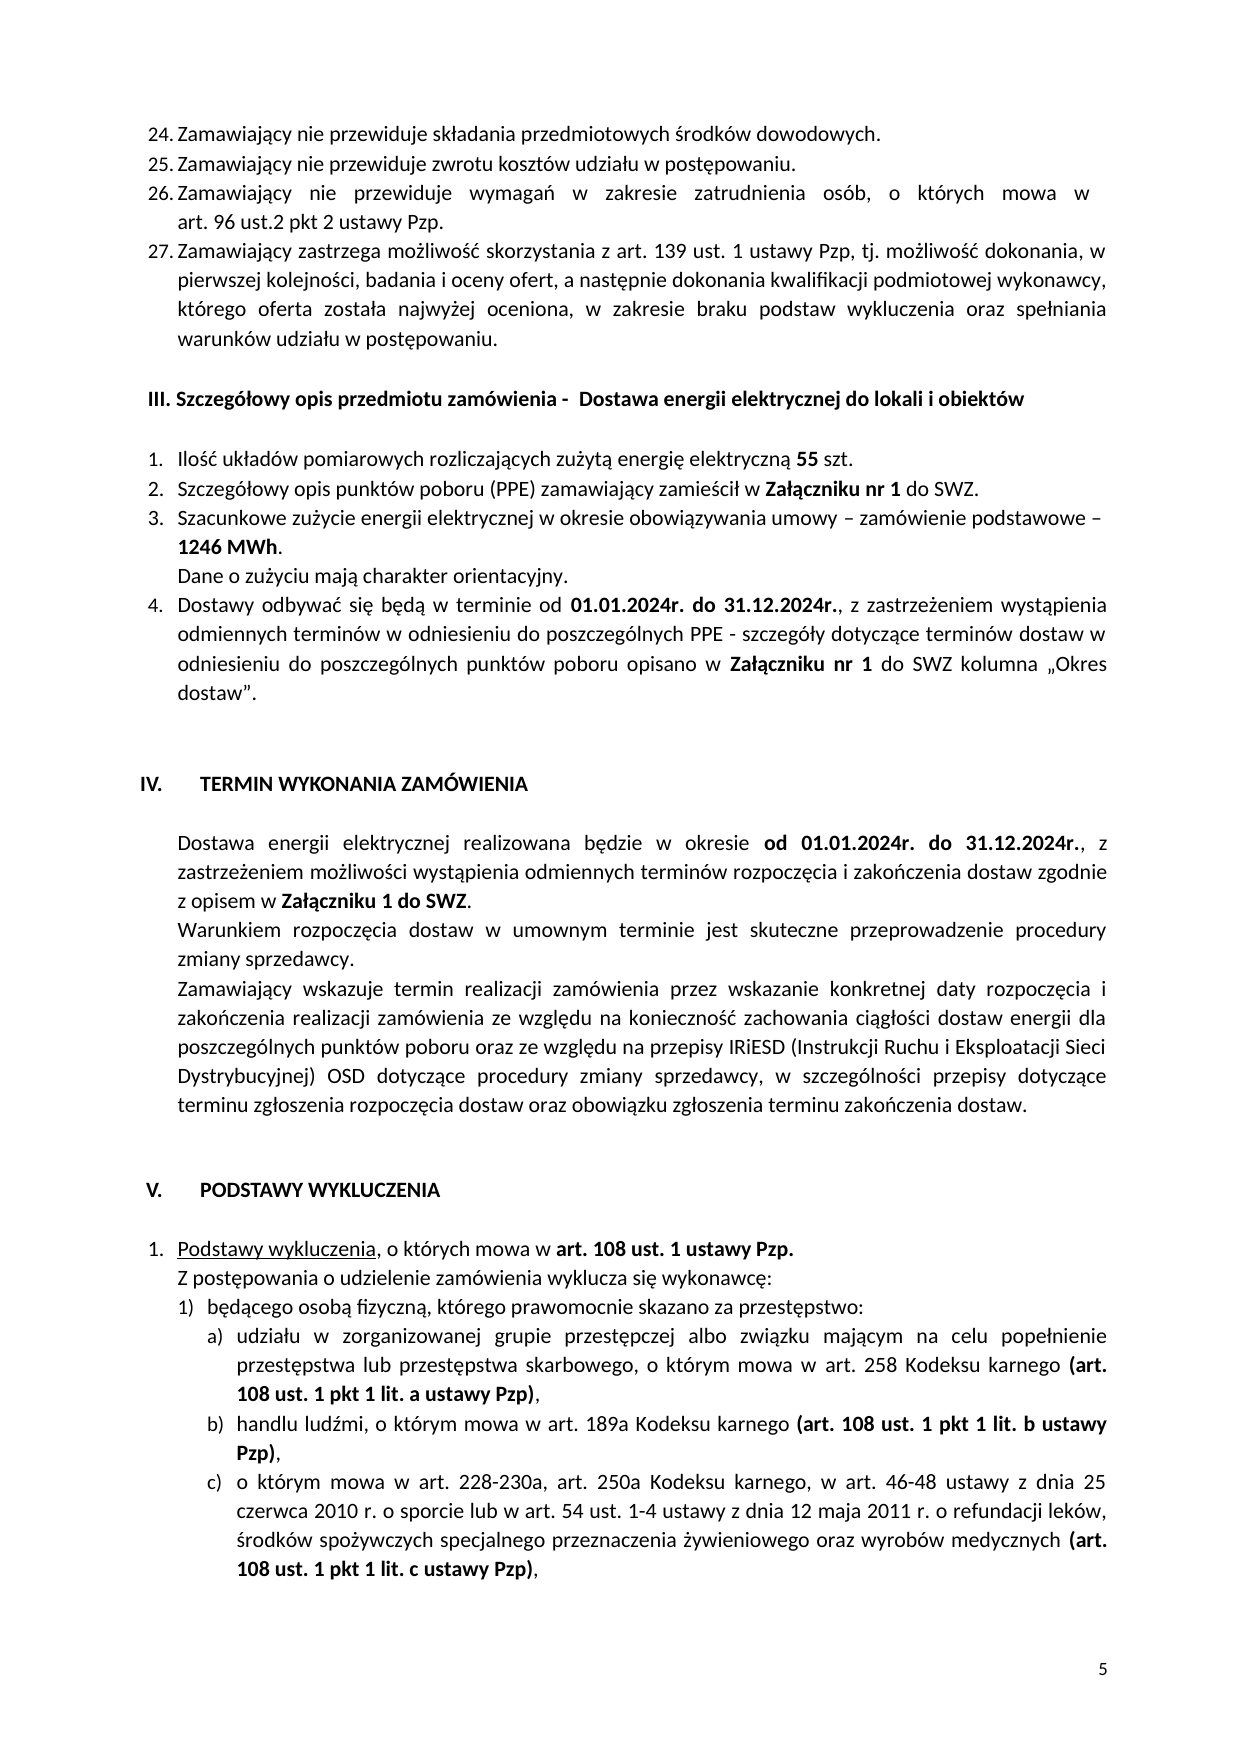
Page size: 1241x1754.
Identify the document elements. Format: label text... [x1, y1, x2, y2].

text III. Szczegółowy opis przedmiotu zamówienia - Dostawa energii elektrycznej do lokali i obiektów [148, 381, 1107, 412]
list Dostawy odbywać się będą w terminie od 01.01.2024r. do 31.12.2024r., z zastrzeżeniem wystąpienia odmiennych terminów w odniesieniu do poszczególnych PPE - szczegóły dotyczące terminów dostaw w odniesieniu do poszczególnych punktów poboru opisano w Załączniku nr 1 do SWZ kolumna „Okres dostaw”. [148, 589, 1107, 706]
list Zamawiający nie przewiduje zwrotu kosztów udziału w postępowaniu. [148, 147, 1107, 176]
text Z postępowania o udzielenie zamówienia wyklucza się wykonawcę: [177, 1261, 1107, 1291]
list Zamawiający nie przewiduje wymagań w zakresie zatrudnienia osób, o których mowa w art. 96 ust.2 pkt 2 ustawy Pzp. [148, 176, 1107, 235]
text 1. Ilość układów pomiarowych rozliczających zużytą energię elektryczną 55 szt. [148, 443, 1107, 472]
list handlu ludźmi, o którym mowa w art. 189a Kodeksu karnego (art. 108 ust. 1 pkt 1 lit. b ustawy Pzp), [207, 1407, 1107, 1466]
list Zamawiający nie przewiduje składania przedmiotowych środków dowodowych. [148, 118, 1107, 147]
text 3. Szacunkowe zużycie energii elektrycznej w okresie obowiązywania umowy – zamówienie podstawowe – 1246 MWh. [148, 501, 1107, 560]
list Zamawiający zastrzega możliwość skorzystania z art. 139 ust. 1 ustawy Pzp, tj. możliwość dokonania, w pierwszej kolejności, badania i oceny ofert, a następnie dokonania kwalifikacji podmiotowej wykonawcy, którego oferta została najwyżej oceniona, w zakresie braku podstaw wykluczenia oraz spełniania warunków udziału w postępowaniu. [148, 235, 1107, 351]
text Zamawiający wskazuje termin realizacji zamówienia przez wskazanie konkretnej daty rozpoczęcia i zakończenia realizacji zamówienia ze względu na konieczność zachowania ciągłości dostaw energii dla poszczególnych punktów poboru oraz ze względu na przepisy IRiESD (Instrukcji Ruchu i Eksploatacji Sieci Dystrybucyjnej) OSD dotyczące procedury zmiany sprzedawcy, w szczególności przepisy dotyczące terminu zgłoszenia rozpoczęcia dostaw oraz obowiązku zgłoszenia terminu zakończenia dostaw. [177, 972, 1107, 1118]
subtitle PODSTAWY WYKLUCZENIA [162, 1176, 1107, 1203]
text Dane o zużyciu mają charakter orientacyjny. [177, 560, 1107, 589]
text Dostawa energii elektrycznej realizowana będzie w okresie od 01.01.2024r. do 31.12.2024r., z zastrzeżeniem możliwości wystąpienia odmiennych terminów rozpoczęcia i zakończenia dostaw zgodnie z opisem w Załączniku 1 do SWZ. [177, 826, 1107, 914]
list będącego osobą fizyczną, którego prawomocnie skazano za przestępstwo: [177, 1291, 1107, 1320]
list o którym mowa w art. 228-230a, art. 250a Kodeksu karnego, w art. 46-48 ustawy z dnia 25 czerwca 2010 r. o sporcie lub w art. 54 ust. 1-4 ustawy z dnia 12 maja 2011 r. o refundacji leków, środków spożywczych specjalnego przeznaczenia żywieniowego oraz wyrobów medycznych (art. 108 ust. 1 pkt 1 lit. c ustawy Pzp), [207, 1466, 1107, 1582]
text 2. Szczegółowy opis punktów poboru (PPE) zamawiający zamieścił w Załączniku nr 1 do SWZ. [148, 472, 1107, 501]
subtitle TERMIN WYKONANIA ZAMÓWIENIA [162, 768, 1107, 797]
list udziału w zorganizowanej grupie przestępczej albo związku mającym na celu popełnienie przestępstwa lub przestępstwa skarbowego, o którym mowa w art. 258 Kodeksu karnego (art. 108 ust. 1 pkt 1 lit. a ustawy Pzp), [207, 1320, 1107, 1407]
text Warunkiem rozpoczęcia dostaw w umownym terminie jest skuteczne przeprowadzenie procedury zmiany sprzedawcy. [177, 914, 1107, 972]
list Podstawy wykluczenia, o których mowa w art. 108 ust. 1 ustawy Pzp. [148, 1232, 1107, 1261]
